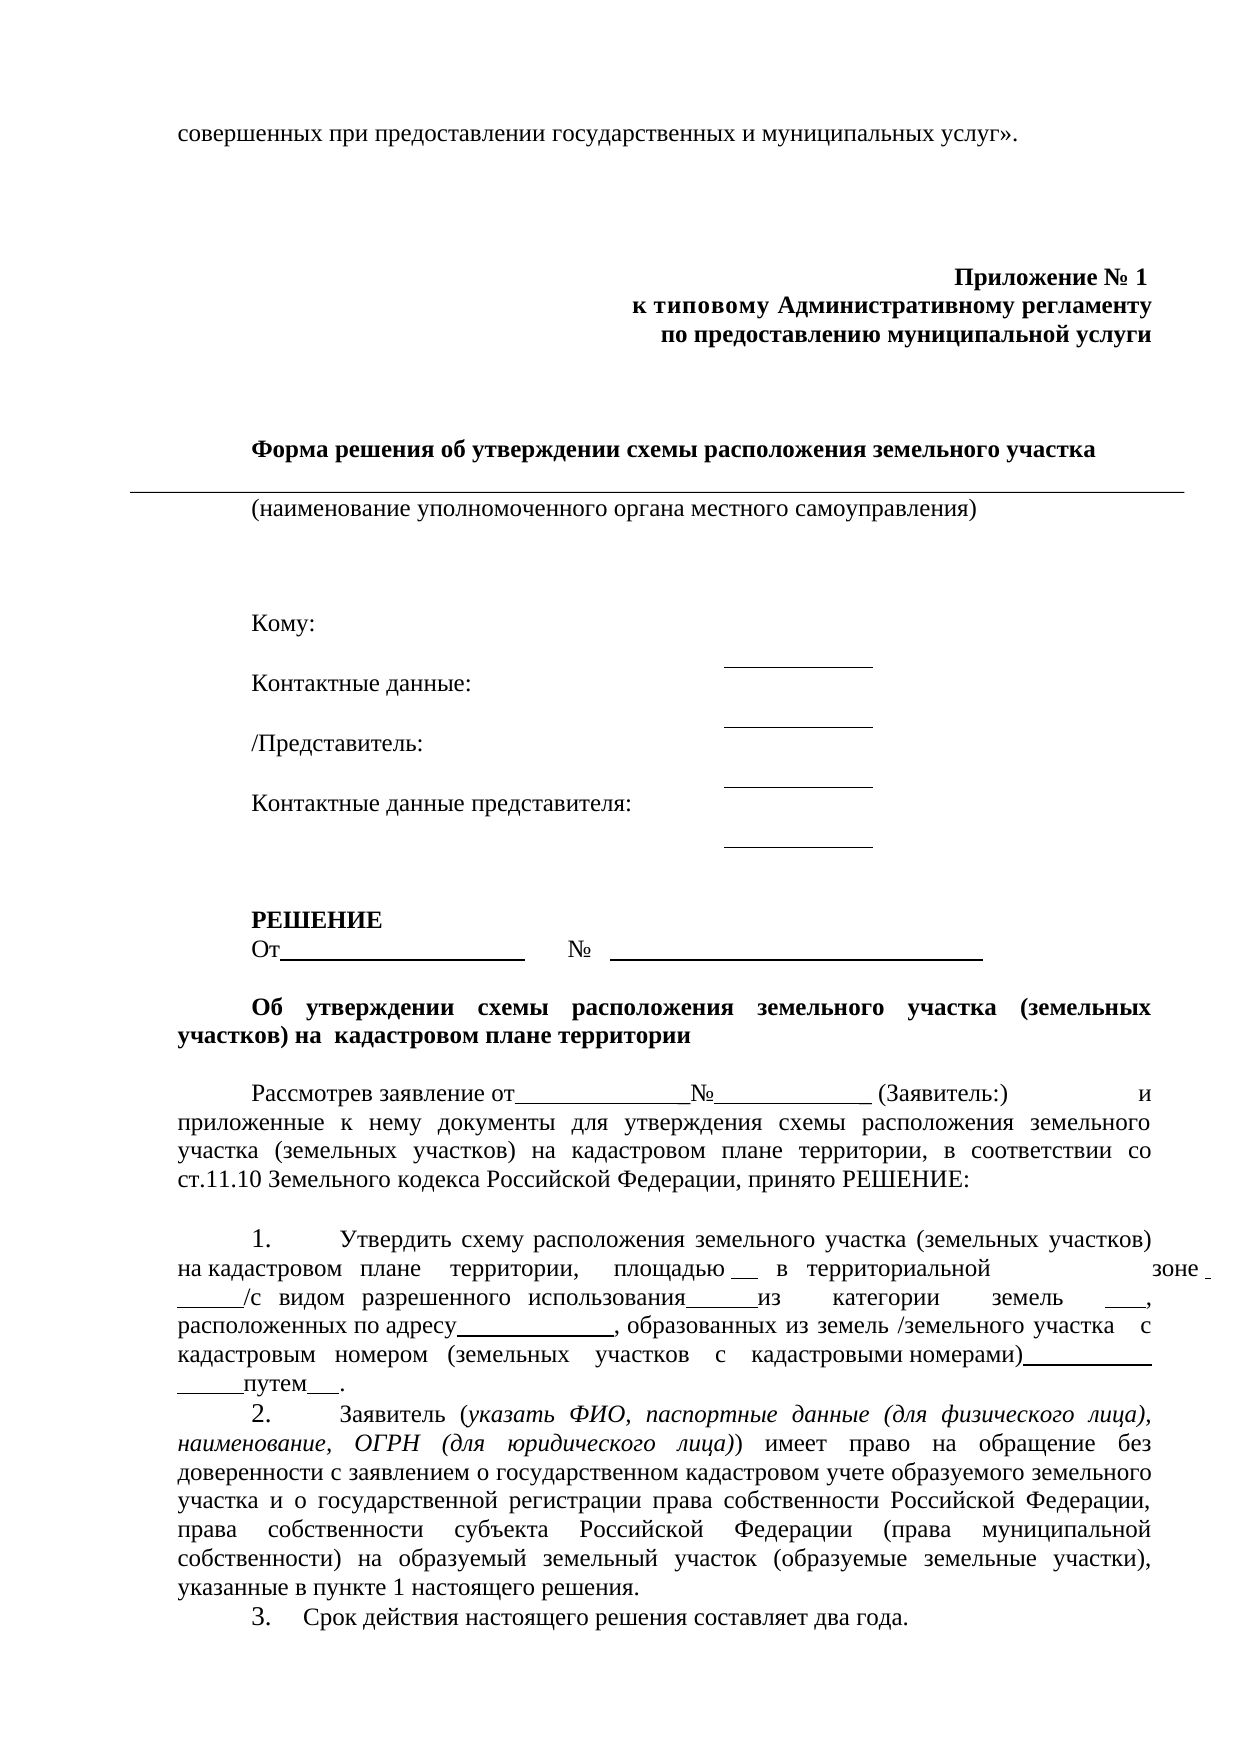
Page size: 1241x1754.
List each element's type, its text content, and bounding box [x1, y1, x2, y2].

text по предоставлению муниципальной услуги [177, 319, 1152, 348]
text РЕШЕНИЕ [177, 906, 1152, 934]
list Срок действия настоящего решения составляет два года. [177, 1600, 1152, 1631]
list Утвердить схему расположения земельного участка (земельных участков) на кадастровом плане территории, площадью в территориальной зоне /с видом разрешенного использования из категории земель , расположенных по адресу , образованных из земель /земельного участка с кадастровым номером (земельных участков с кадастровыми номерами) путем . [177, 1222, 1152, 1397]
text Приложение № 1 [177, 262, 1152, 291]
text Форма решения об утверждении схемы расположения земельного участка [177, 434, 1152, 463]
text Кому: [177, 608, 1152, 637]
text Об утверждении схемы расположения земельного участка (земельных участков) на кадастровом плане территории [177, 992, 1152, 1049]
text Рассмотрев заявление от _№ _ (Заявитель: ) и приложенные к нему документы для утверждения схемы расположения земельного участка (земельных участков) на кадастровом плане территории, в соответствии со ст.11.10 Земельного кодекса Российской Федерации, принято РЕШЕНИЕ: [177, 1078, 1152, 1193]
text /Представитель: [177, 726, 1152, 757]
text к типовому Административному регламенту [177, 291, 1152, 319]
text (наименование уполномоченного органа местного самоуправления) [177, 492, 1152, 522]
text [177, 118, 1152, 147]
text Контактные данные: [177, 666, 1152, 697]
text Контактные данные представителя: [177, 786, 1152, 817]
text От № [177, 934, 1152, 963]
list Заявитель (указать ФИО, паспортные данные (для физического лица), наименование, ОГРН (для юридического лица)) имеет право на обращение без доверенности с заявлением о государственном кадастровом учете образуемого земельного участка и о государственной регистрации права собственности Российской Федерации, права собственности субъекта Российской Федерации (права муниципальной собственности) на образуемый земельный участок (образуемые земельные участки), указанные в пункте 1 настоящего решения. [177, 1397, 1152, 1600]
